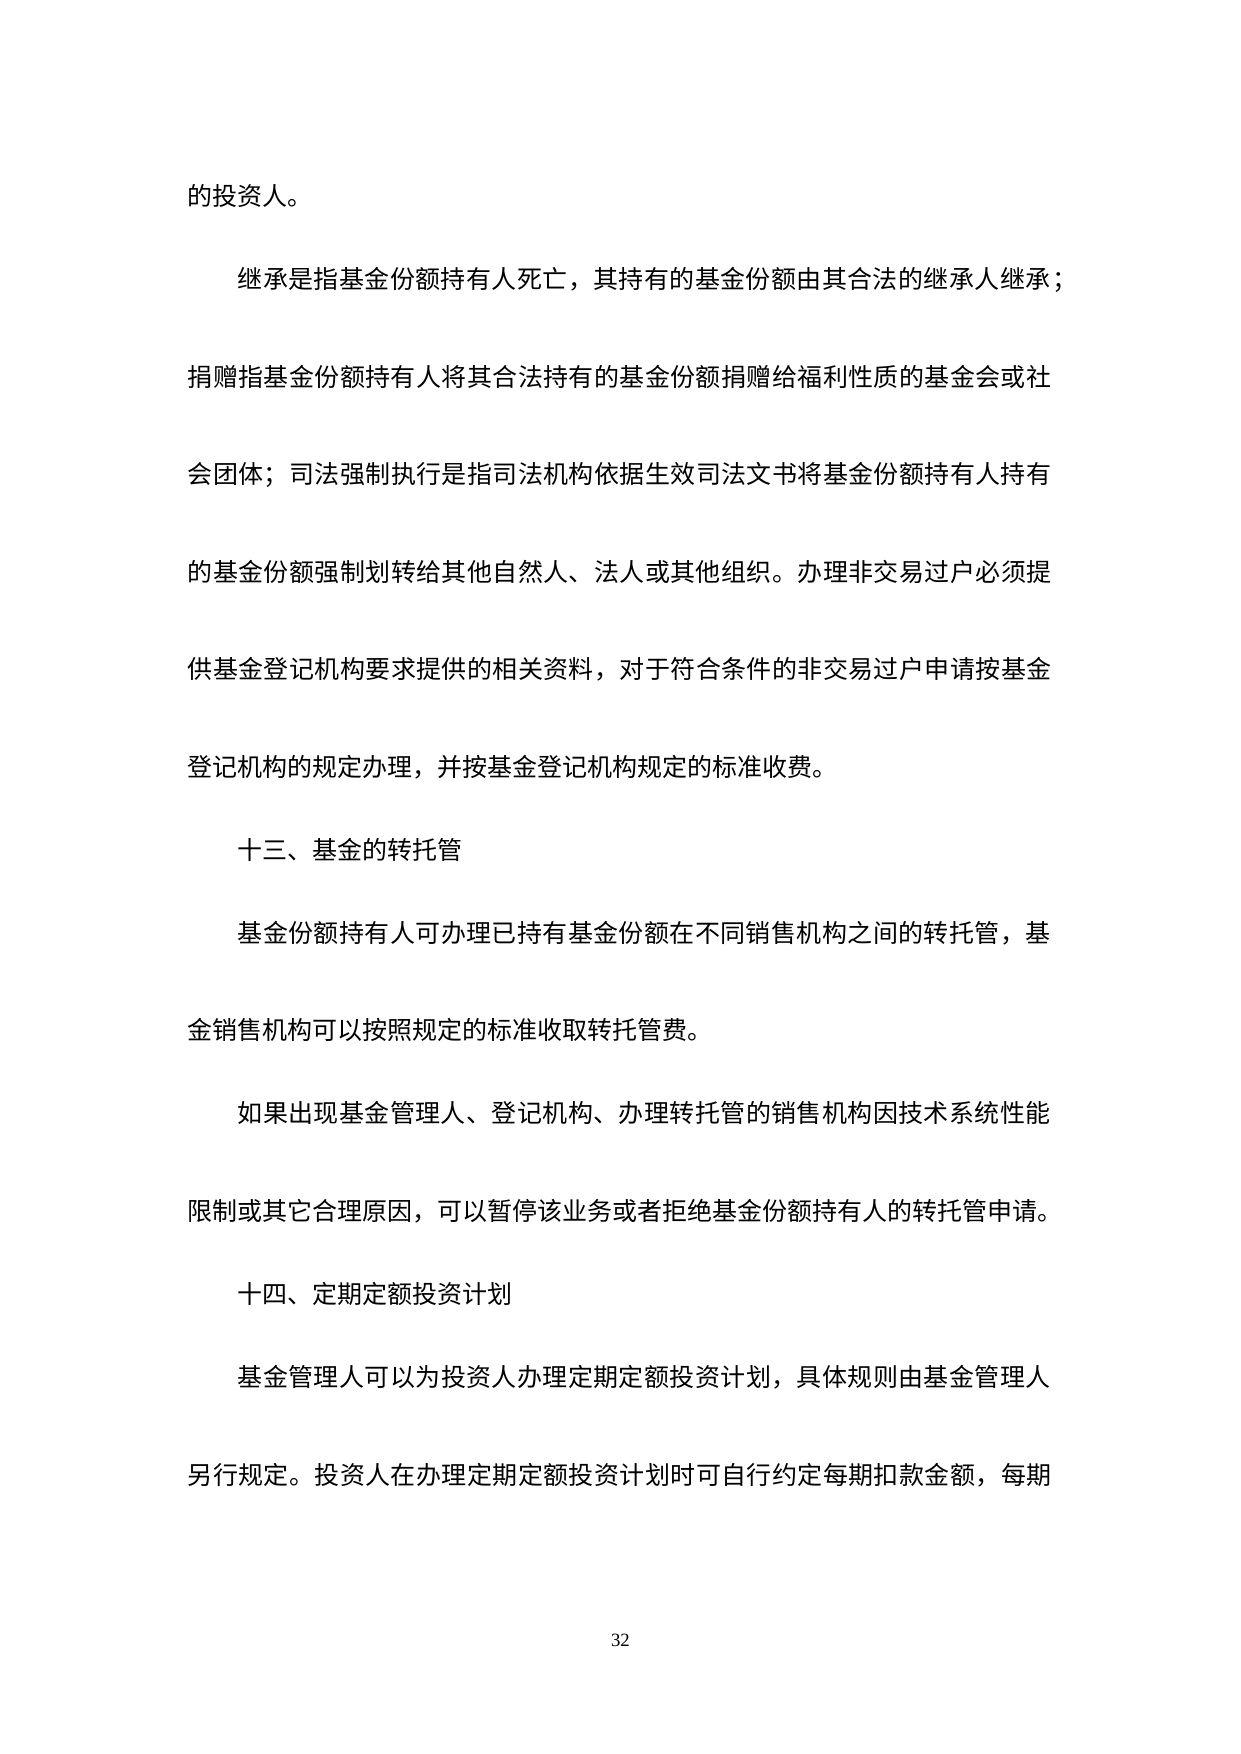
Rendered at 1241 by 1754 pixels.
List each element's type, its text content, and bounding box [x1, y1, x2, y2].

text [187, 1343, 1053, 1506]
text 基金份额持有人可办理已持有基金份额在不同销售机构之间的转托管，基金销售机构可以按照规定的标准收取转托管费。 [187, 899, 1053, 1061]
text 十三、基金的转托管 [187, 816, 1053, 881]
text 继承是指基金份额持有人死亡，其持有的基金份额由其合法的继承人继承；捐赠指基金份额持有人将其合法持有的基金份额捐赠给福利性质的基金会或社会团体；司法强制执行是指司法机构依据生效司法文书将基金份额持有人持有的基金份额强制划转给其他自然人、法人或其他组织。办理非交易过户必须提供基金登记机构要求提供的相关资料，对于符合条件的非交易过户申请按基金登记机构的规定办理，并按基金登记机构规定的标准收费。 [187, 245, 1053, 798]
text 如果出现基金管理人、登记机构、办理转托管的销售机构因技术系统性能限制或其它合理原因，可以暂停该业务或者拒绝基金份额持有人的转托管申请。 [187, 1079, 1053, 1242]
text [187, 162, 1053, 227]
text 十四、定期定额投资计划 [187, 1260, 1053, 1325]
